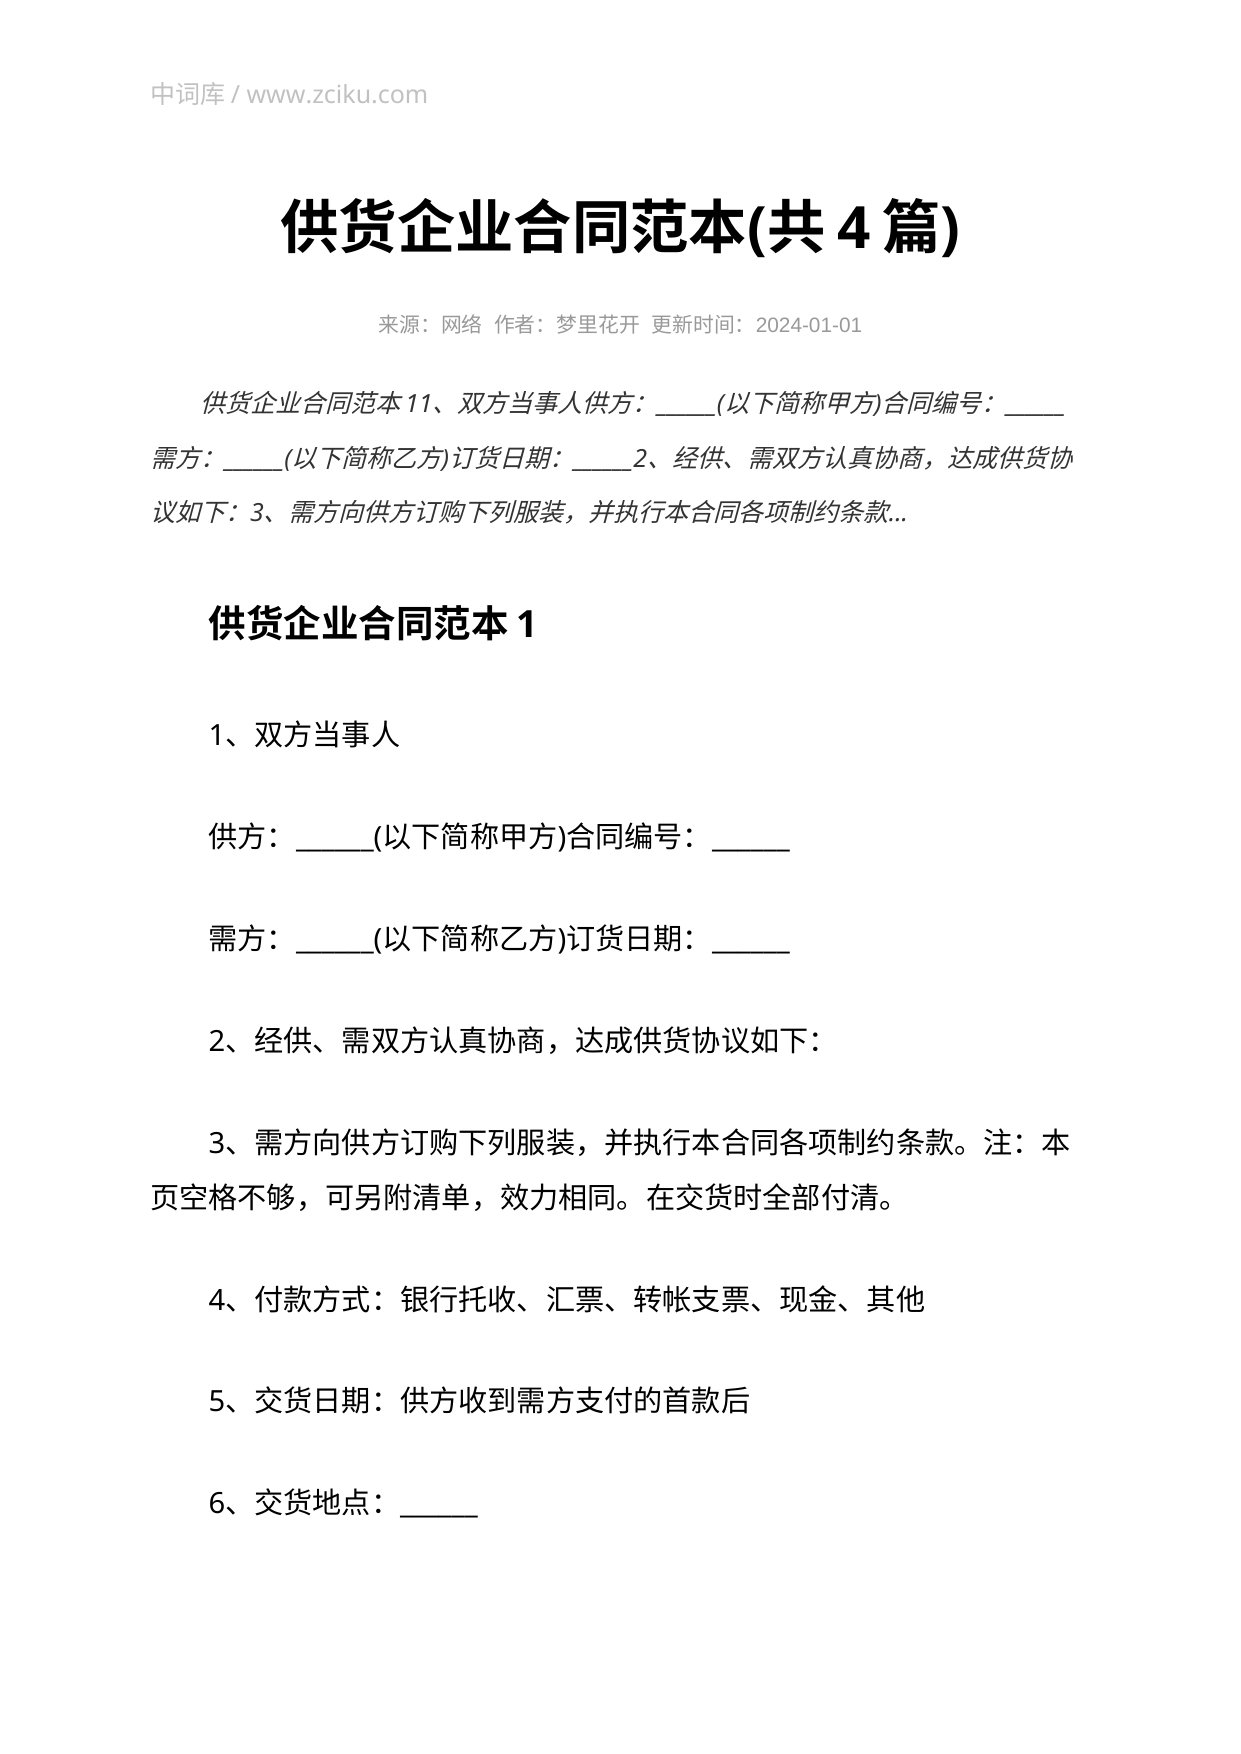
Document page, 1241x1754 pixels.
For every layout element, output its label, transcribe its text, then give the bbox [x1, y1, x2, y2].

text 来源：网络 作者：梦里花开 更新时间：2024-01-01 [150, 313, 1090, 337]
subtitle 供货企业合同范本(共4篇) [150, 181, 1090, 266]
text 供方：______(以下简称甲方)合同编号：______ [150, 813, 1090, 856]
text 6、交货地点：______ [150, 1480, 1090, 1522]
text 1、双方当事人 [150, 711, 1090, 754]
text 供货企业合同范本11、双方当事人供方：______(以下简称甲方)合同编号：______需方：______(以下简称乙方)订货日期：______2、经供、需双方认真协商，达成供货协议如下：3、需方向供方订购下列服装，并执行本合同各项制约条款... [150, 384, 1090, 529]
text 2、经供、需双方认真协商，达成供货协议如下： [150, 1017, 1090, 1060]
text 供货企业合同范本1 [150, 594, 1090, 648]
text 5、交货日期：供方收到需方支付的首款后 [150, 1378, 1090, 1420]
text 3、需方向供方订购下列服装，并执行本合同各项制约条款。注：本页空格不够，可另附清单，效力相同。在交货时全部付清。 [150, 1119, 1090, 1217]
text 4、付款方式：银行托收、汇票、转帐支票、现金、其他 [150, 1276, 1090, 1318]
text 需方：______(以下简称乙方)订货日期：______ [150, 915, 1090, 958]
